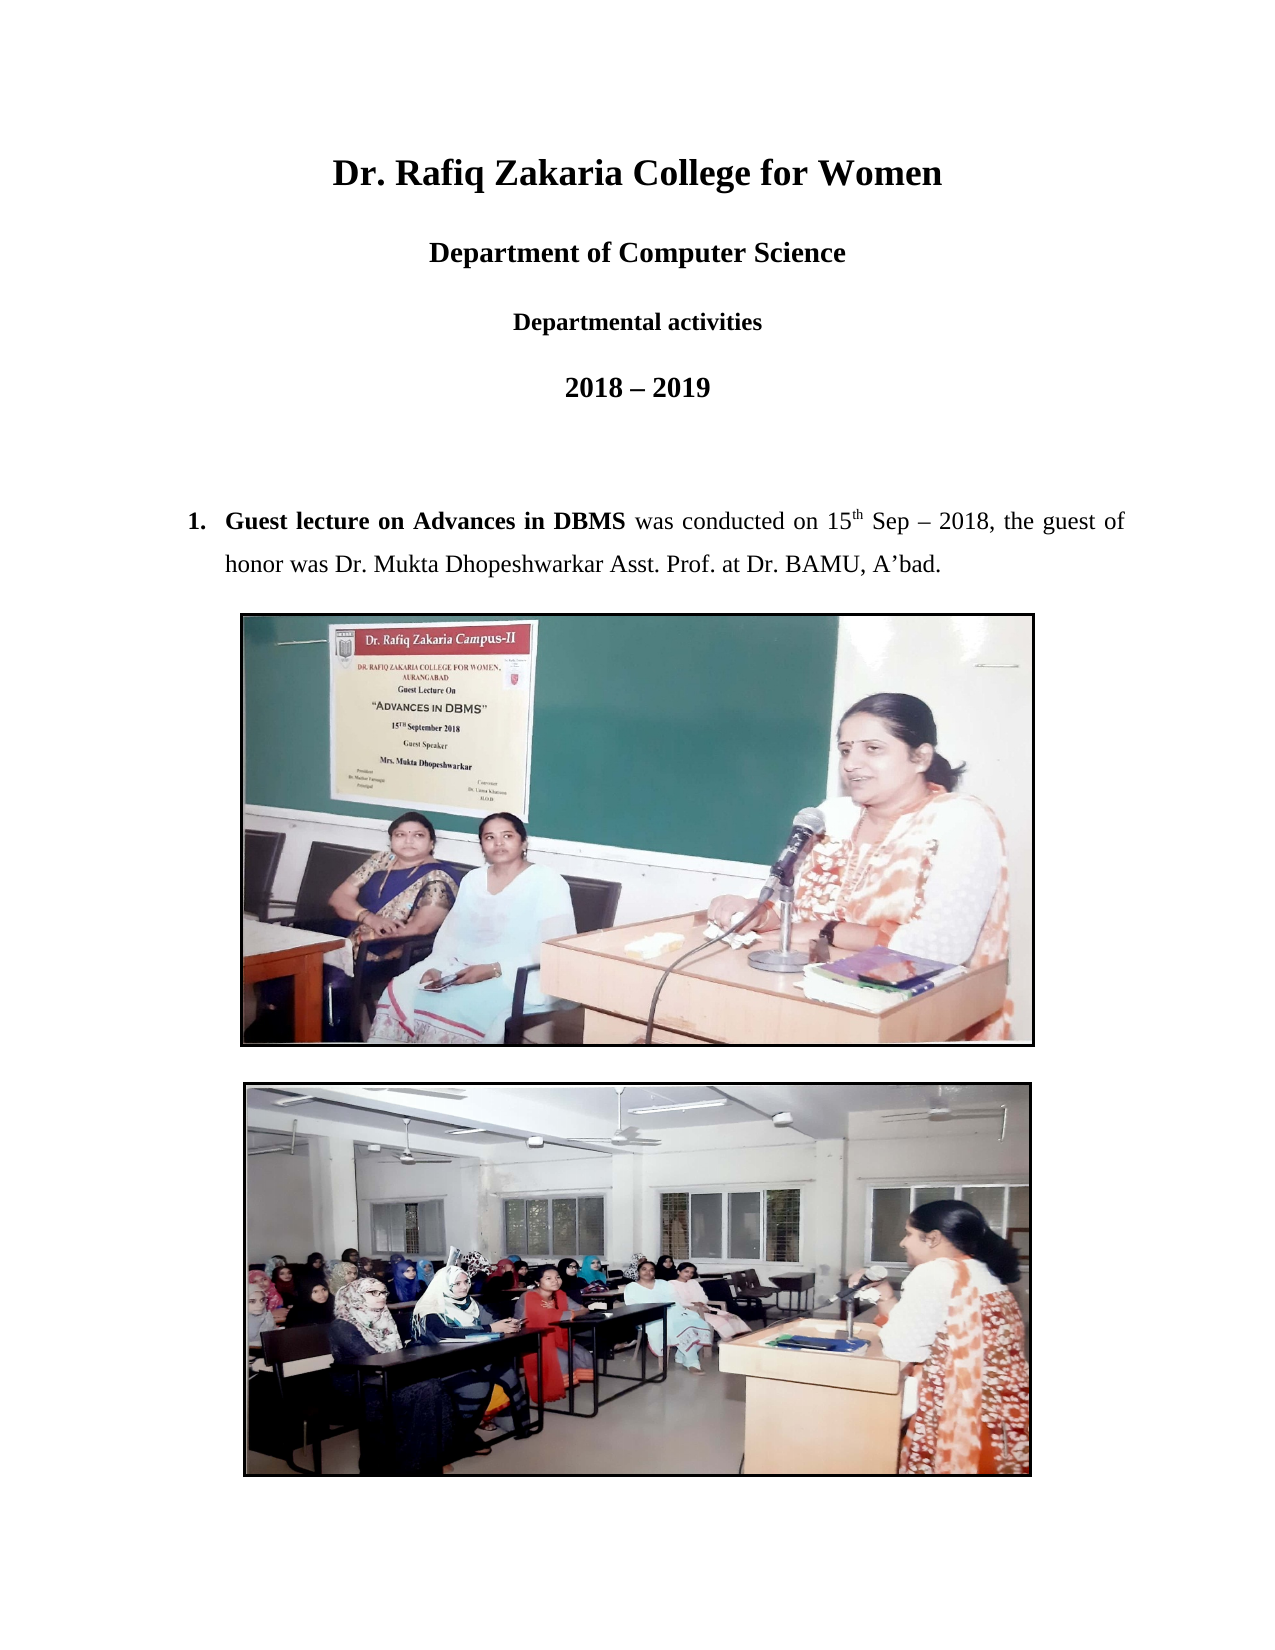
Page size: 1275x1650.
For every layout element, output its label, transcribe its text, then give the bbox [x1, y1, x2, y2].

text Departmental activities [150, 307, 1125, 335]
text Department of Computer Science [150, 236, 1125, 269]
text Dr. Rafiq Zakaria College for Women [150, 150, 1125, 193]
text 2018 – 2019 [150, 371, 1125, 404]
list Guest lecture on Advances in DBMS was conducted on 15th Sep – 2018, the guest of honor was Dr. Mukta Dhopeshwarkar Asst. Prof. at Dr. BAMU, A’bad. [187, 506, 1125, 578]
picture [246, 1085, 1029, 1474]
picture [243, 616, 1032, 1044]
